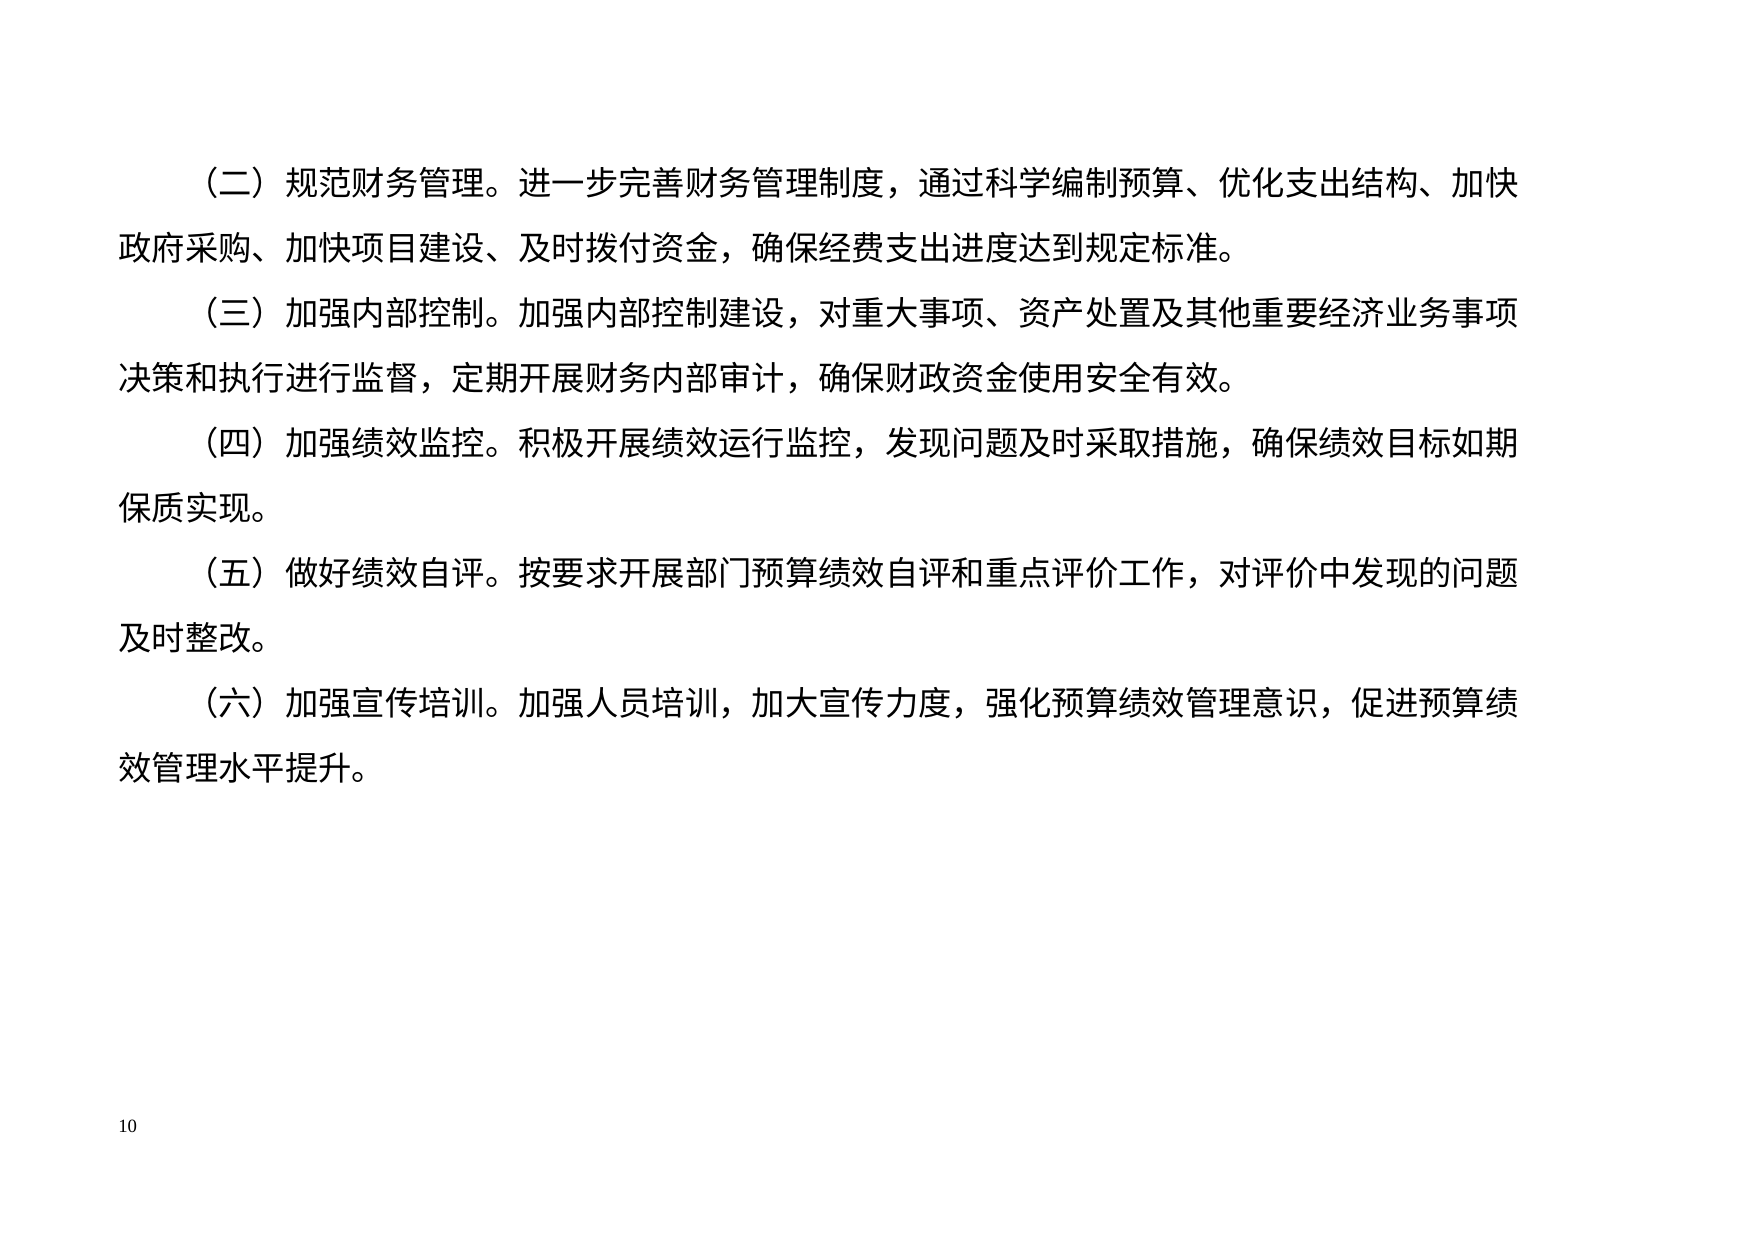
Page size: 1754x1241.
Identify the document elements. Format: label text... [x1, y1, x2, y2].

text （三）加强内部控制。加强内部控制建设，对重大事项、资产处置及其他重要经济业务事项决策和执行进行监督，定期开展财务内部审计，确保财政资金使用安全有效。 [118, 279, 1547, 409]
text （六）加强宣传培训。加强人员培训，加大宣传力度，强化预算绩效管理意识，促进预算绩效管理水平提升。 [118, 669, 1547, 799]
text （二）规范财务管理。进一步完善财务管理制度，通过科学编制预算、优化支出结构、加快政府采购、加快项目建设、及时拨付资金，确保经费支出进度达到规定标准。 [118, 149, 1547, 279]
text （五）做好绩效自评。按要求开展部门预算绩效自评和重点评价工作，对评价中发现的问题及时整改。 [118, 539, 1547, 669]
text （四）加强绩效监控。积极开展绩效运行监控，发现问题及时采取措施，确保绩效目标如期保质实现。 [118, 409, 1547, 539]
